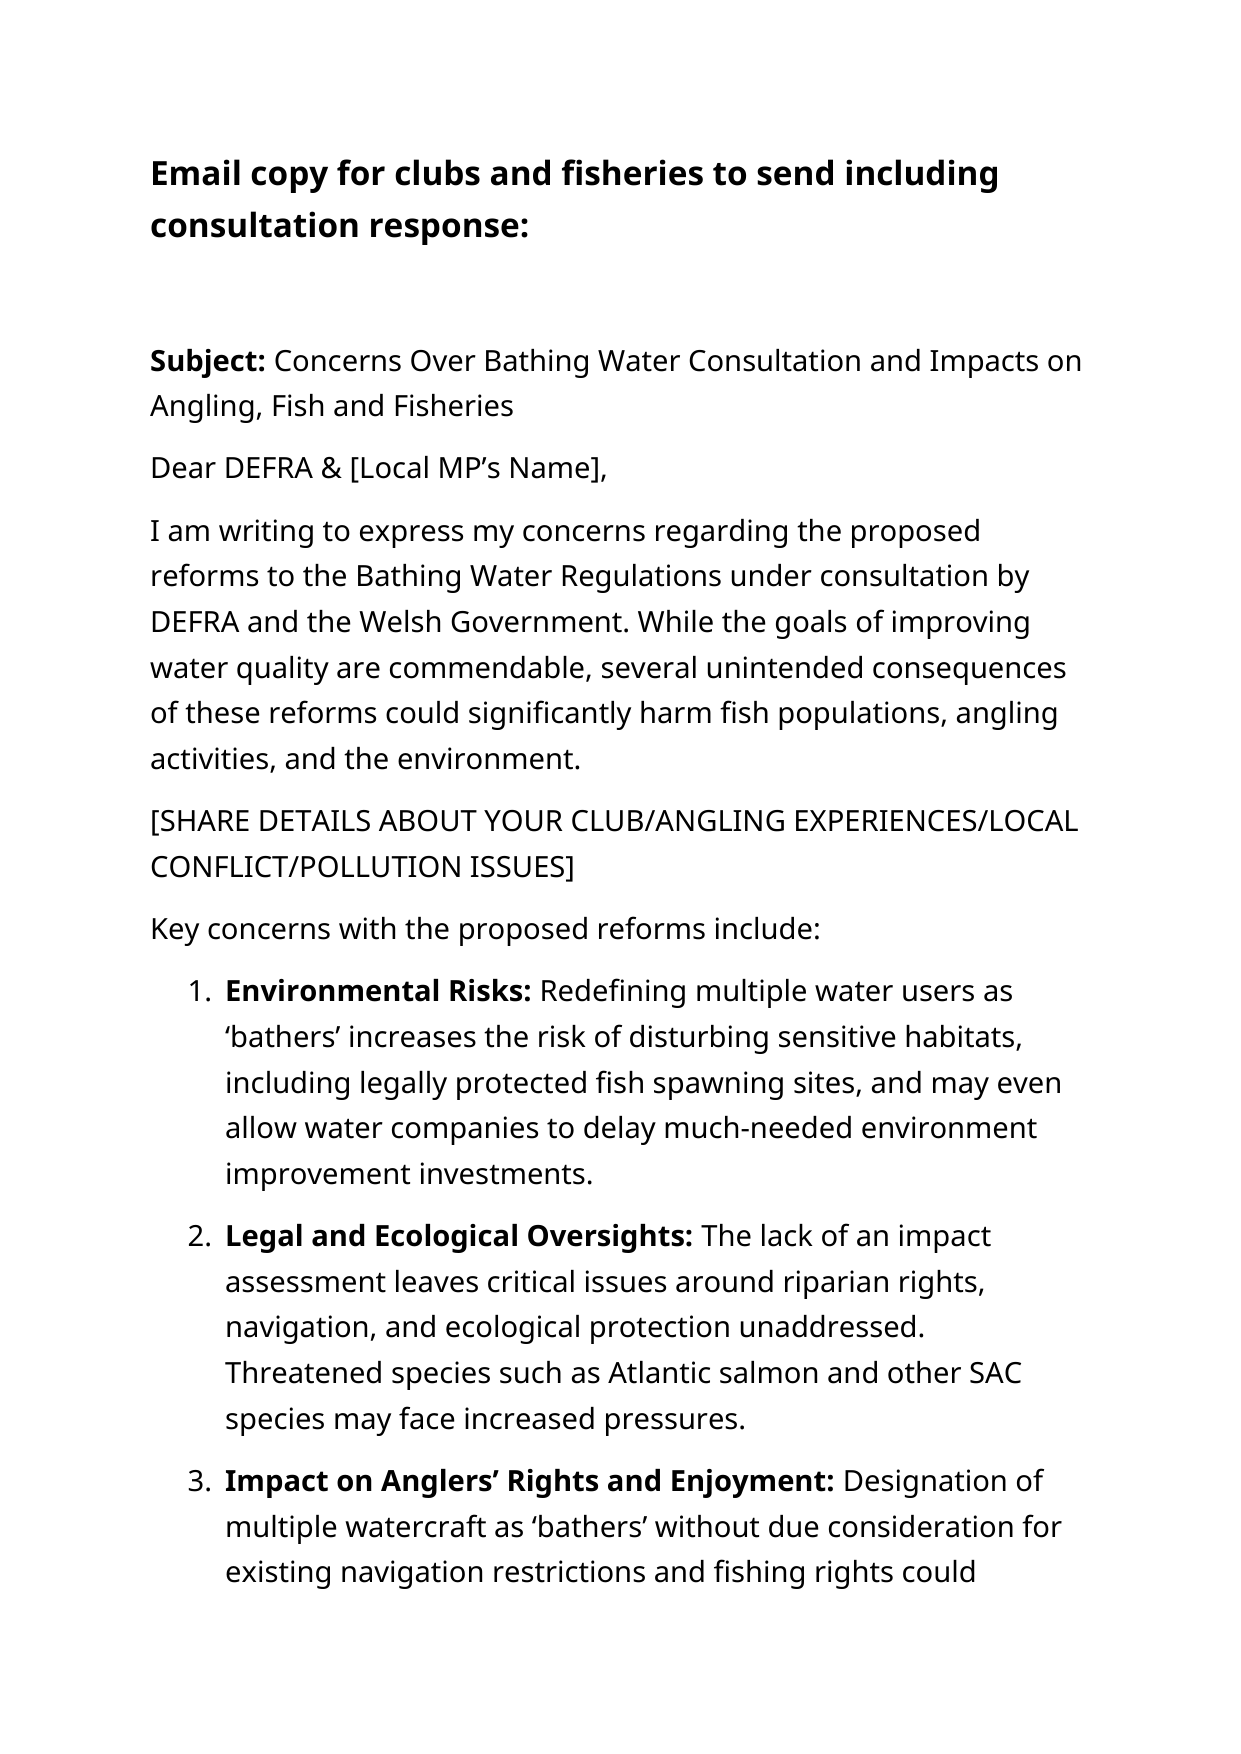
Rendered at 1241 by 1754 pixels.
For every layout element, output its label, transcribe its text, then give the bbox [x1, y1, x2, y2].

list Legal and Ecological Oversights: The lack of an impact assessment leaves critical issues around riparian rights, navigation, and ecological protection unaddressed. Threatened species such as Atlantic salmon and other SAC species may face increased pressures. [187, 1216, 1090, 1438]
list Environmental Risks: Redefining multiple water users as ‘bathers’ increases the risk of disturbing sensitive habitats, including legally protected fish spawning sites, and may even allow water companies to delay much-needed environment improvement investments. [187, 971, 1090, 1193]
text Email copy for clubs and fisheries to send including consultation response: [150, 150, 1090, 248]
text I am writing to express my concerns regarding the proposed reforms to the Bathing Water Regulations under consultation by DEFRA and the Welsh Government. While the goals of improving water quality are commendable, several unintended consequences of these reforms could significantly harm fish populations, angling activities, and the environment. [150, 510, 1090, 778]
text Key concerns with the proposed reforms include: [150, 908, 1090, 948]
text [SHARE DETAILS ABOUT YOUR CLUB/ANGLING EXPERIENCES/LOCAL CONFLICT/POLLUTION ISSUES] [150, 801, 1090, 886]
text Subject: Concerns Over Bathing Water Consultation and Impacts on Angling, Fish and Fisheries [150, 340, 1090, 425]
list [187, 1460, 1090, 1591]
text Dear DEFRA & [Local MP’s Name], [150, 448, 1090, 487]
